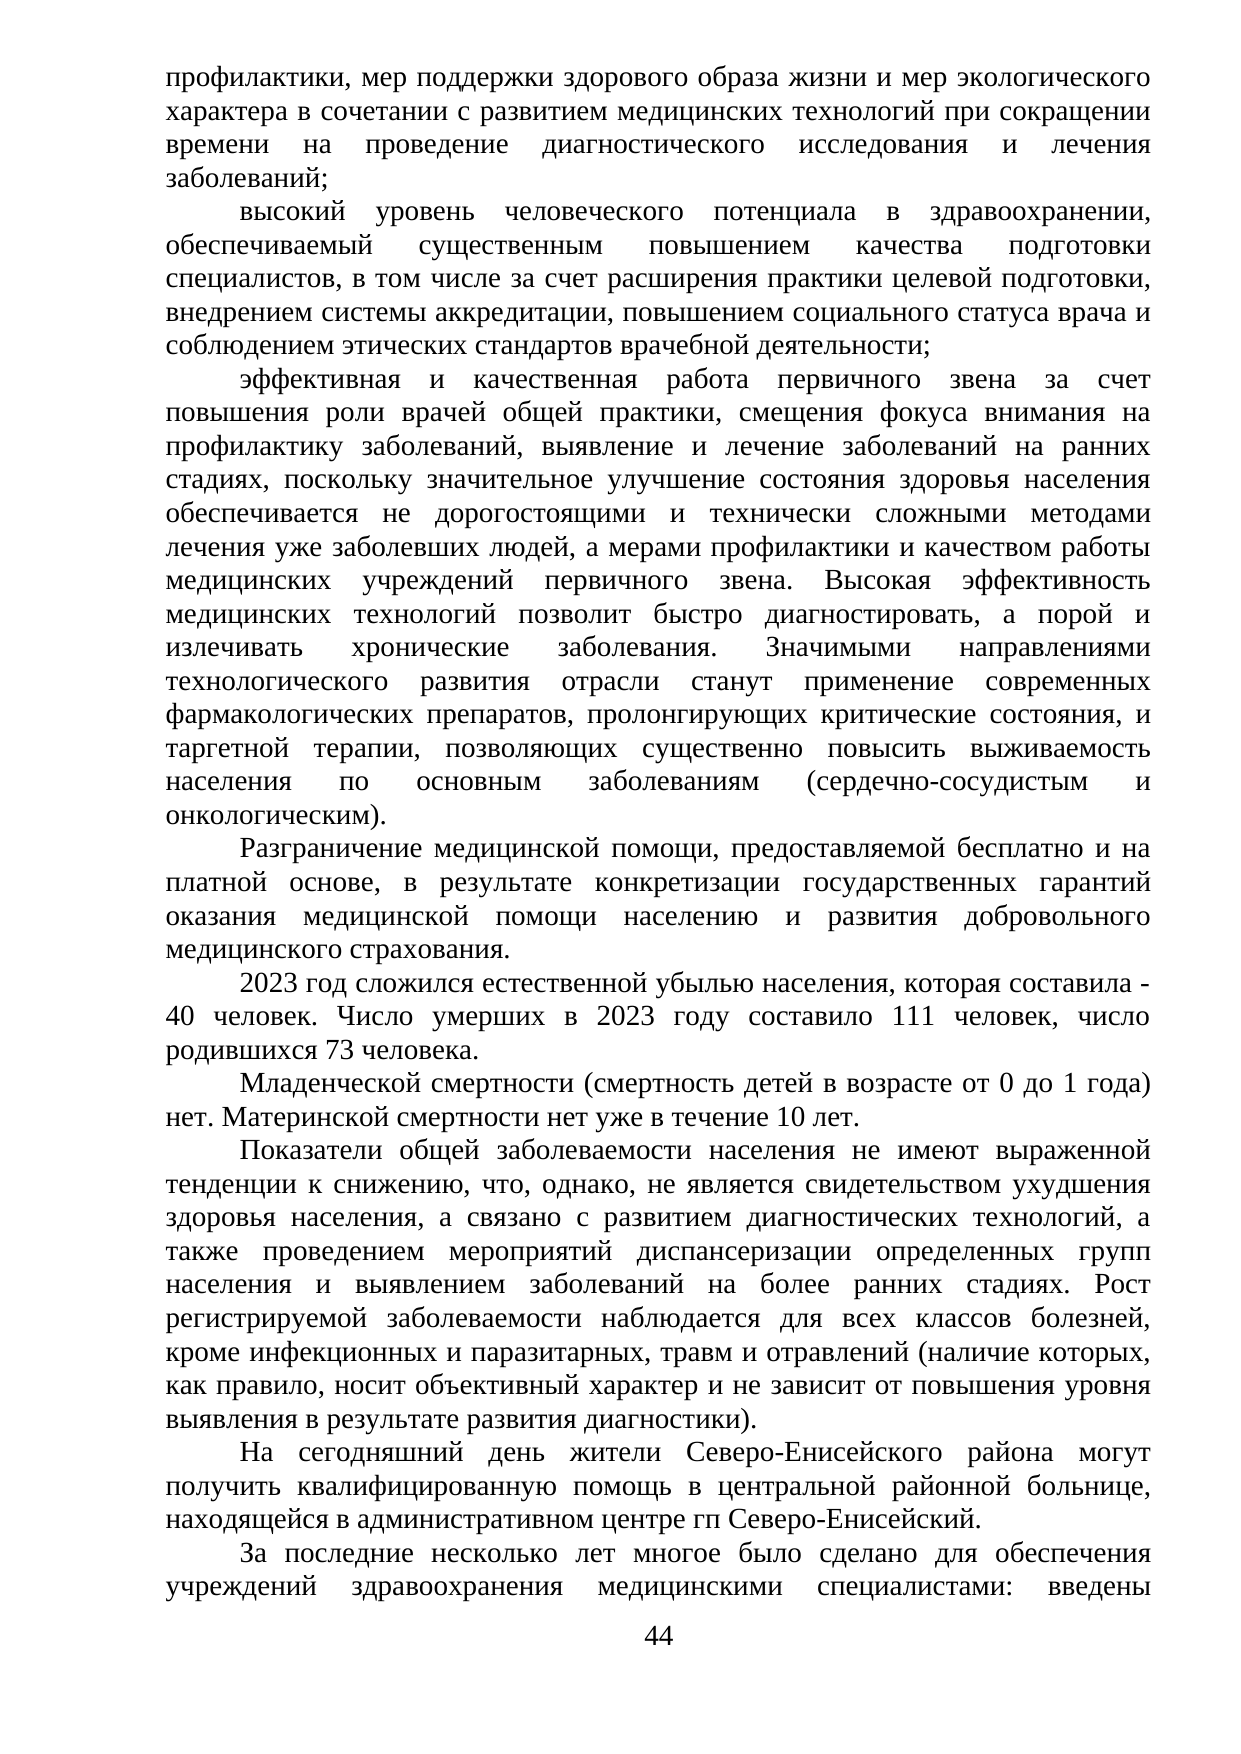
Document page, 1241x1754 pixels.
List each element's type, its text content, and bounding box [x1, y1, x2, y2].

text высокий уровень человеческого потенциала в здравоохранении, обеспечиваемый существенным повышением качества подготовки специалистов, в том числе за счет расширения практики целевой подготовки, внедрением системы аккредитации, повышением социального статуса врача и соблюдением этических стандартов врачебной деятельности; [165, 193, 1152, 361]
text Показатели общей заболеваемости населения не имеют выраженной тенденции к снижению, что, однако, не является свидетельством ухудшения здоровья населения, а связано с развитием диагностических технологий, а также проведением мероприятий диспансеризации определенных групп населения и выявлением заболеваний на более ранних стадиях. Рост регистрируемой заболеваемости наблюдается для всех классов болезней, кроме инфекционных и паразитарных, травм и отравлений (наличие которых, как правило, носит объективный характер и не зависит от повышения уровня выявления в результате развития диагностики). [165, 1132, 1152, 1434]
text На сегодняшний день жители Северо-Енисейского района могут получить квалифицированную помощь в центральной районной больнице, находящейся в административном центре гп Северо-Енисейский. [165, 1434, 1152, 1535]
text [165, 1535, 1152, 1602]
text 2023 год сложился естественной убылью населения, которая составила -40 человек. Число умерших в 2023 году составило 111 человек, число родившихся 73 человека. [165, 965, 1151, 1065]
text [165, 59, 1152, 193]
text Разграничение медицинской помощи, предоставляемой бесплатно и на платной основе, в результате конкретизации государственных гарантий оказания медицинской помощи населению и развития добровольного медицинского страхования. [165, 831, 1152, 965]
text Младенческой смертности (смертность детей в возрасте от 0 до 1 года) нет. Материнской смертности нет уже в течение 10 лет. [165, 1065, 1152, 1132]
text эффективная и качественная работа первичного звена за счет повышения роли врачей общей практики, смещения фокуса внимания на профилактику заболеваний, выявление и лечение заболеваний на ранних стадиях, поскольку значительное улучшение состояния здоровья населения обеспечивается не дорогостоящими и технически сложными методами лечения уже заболевших людей, а мерами профилактики и качеством работы медицинских учреждений первичного звена. Высокая эффективность медицинских технологий позволит быстро диагностировать, а порой и излечивать хронические заболевания. Значимыми направлениями технологического развития отрасли станут применение современных фармакологических препаратов, пролонгирующих критические состояния, и таргетной терапии, позволяющих существенно повысить выживаемость населения по основным заболеваниям (сердечно-сосудистым и онкологическим). [165, 361, 1152, 831]
